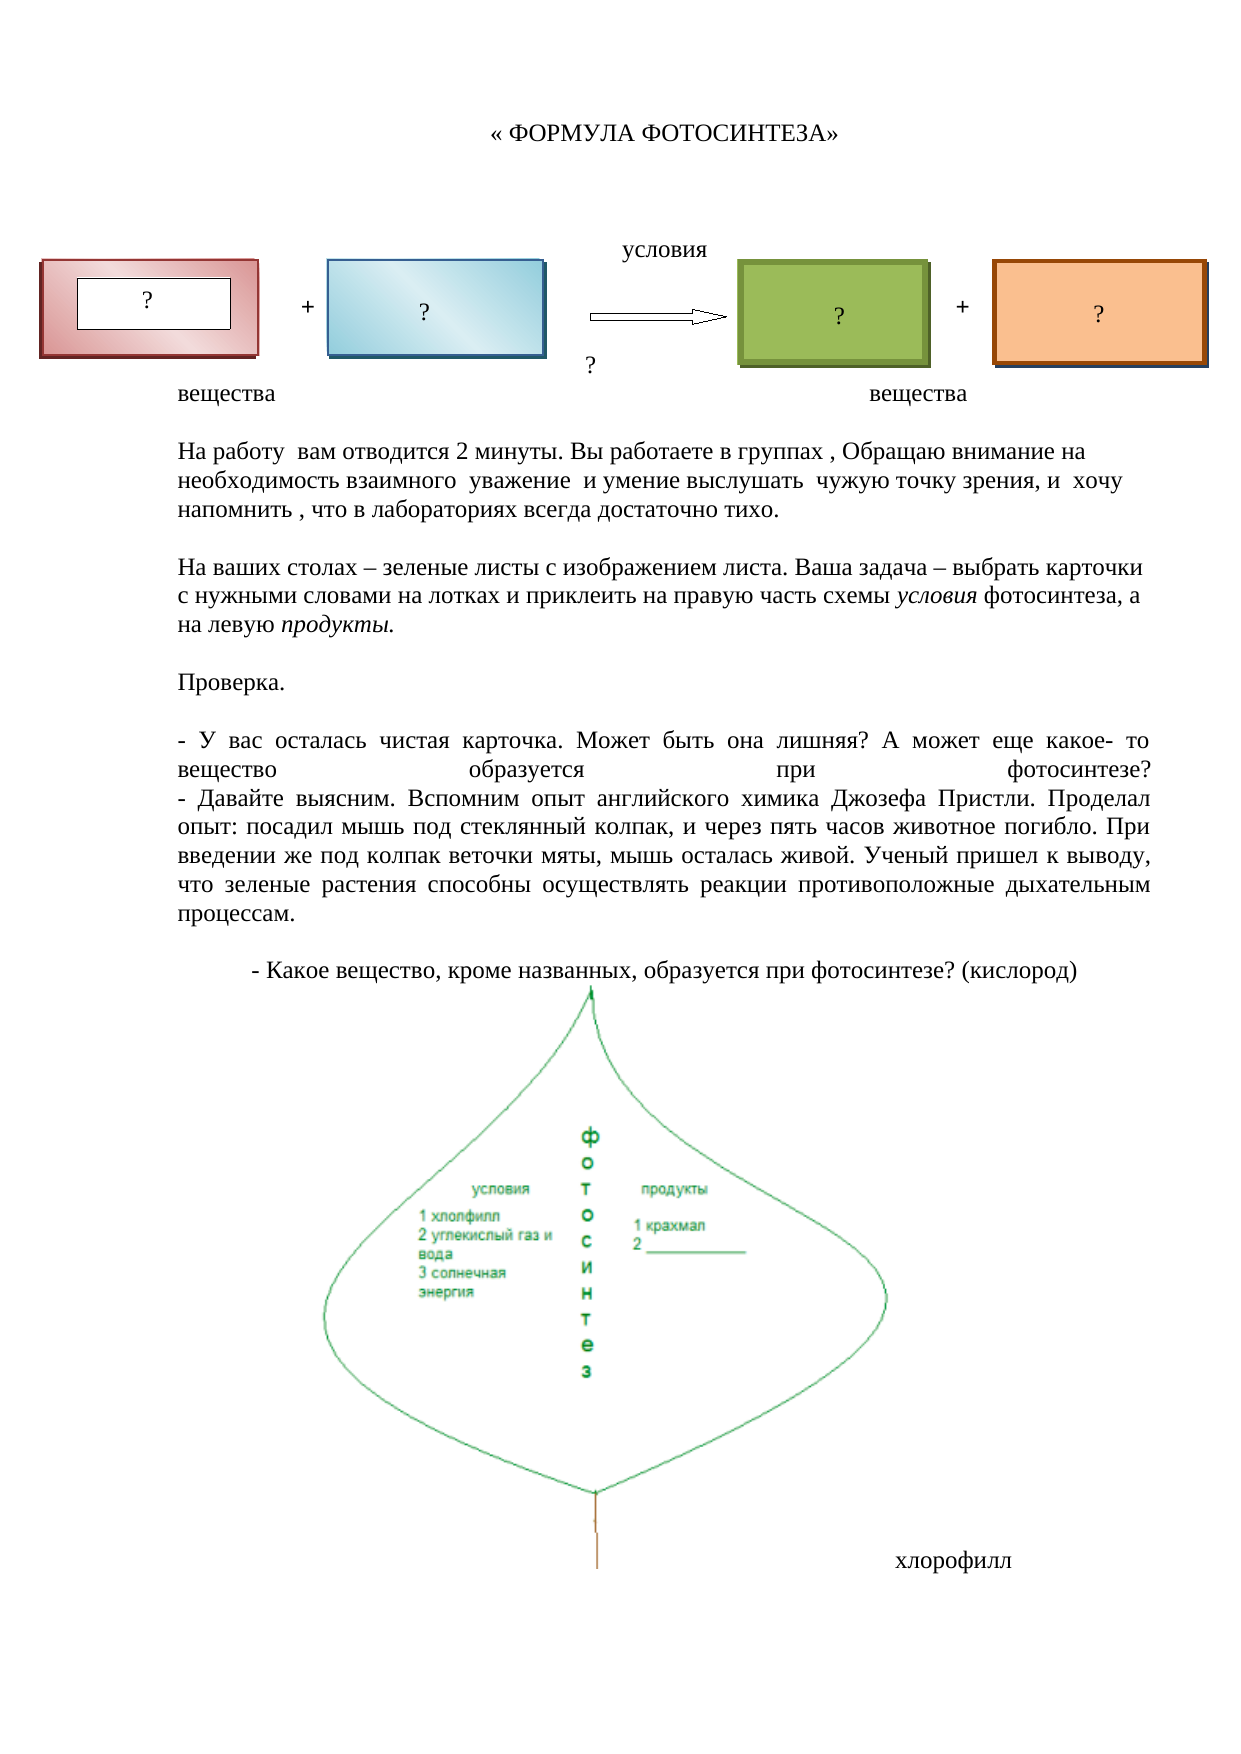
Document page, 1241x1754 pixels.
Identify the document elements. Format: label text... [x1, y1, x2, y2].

text + + [931, 292, 992, 321]
text Проверка. [177, 667, 1152, 696]
text + + [547, 292, 737, 321]
text ? вещества вещества [177, 350, 1152, 407]
text + + [260, 292, 326, 321]
text На ваших столах – зеленые листы с изображением листа. Ваша задача – выбрать карточки с нужными словами на лотках и приклеить на правую часть схемы условия фотосинтеза, а на левую продукты. [177, 552, 1152, 638]
text условия [177, 234, 1152, 263]
text На работу вам отводится 2 минуты. Вы работаете в группах , Обращаю внимание на необходимость взаимного уважение и умение выслушать чужую точку зрения, и хочу напомнить , что в лабораториях всегда достаточно тихо. [177, 436, 1152, 523]
text - У вас осталась чистая карточка. Может быть она лишняя? А может еще какое- то вещество образуется при фотосинтезе? - Давайте выясним. Вспомним опыт английского химика Джозефа Пристли. Проделал опыт: посадил мышь под стеклянный колпак, и через пять часов животное погибло. При введении же под колпак веточки мяты, мышь осталась живой. Ученый пришел к выводу, что зеленые растения способны осуществлять реакции противоположные дыхательным процессам. [177, 725, 1152, 926]
picture [316, 984, 895, 1569]
text « ФОРМУЛА ФОТОСИНТЕЗА» [177, 118, 1152, 147]
